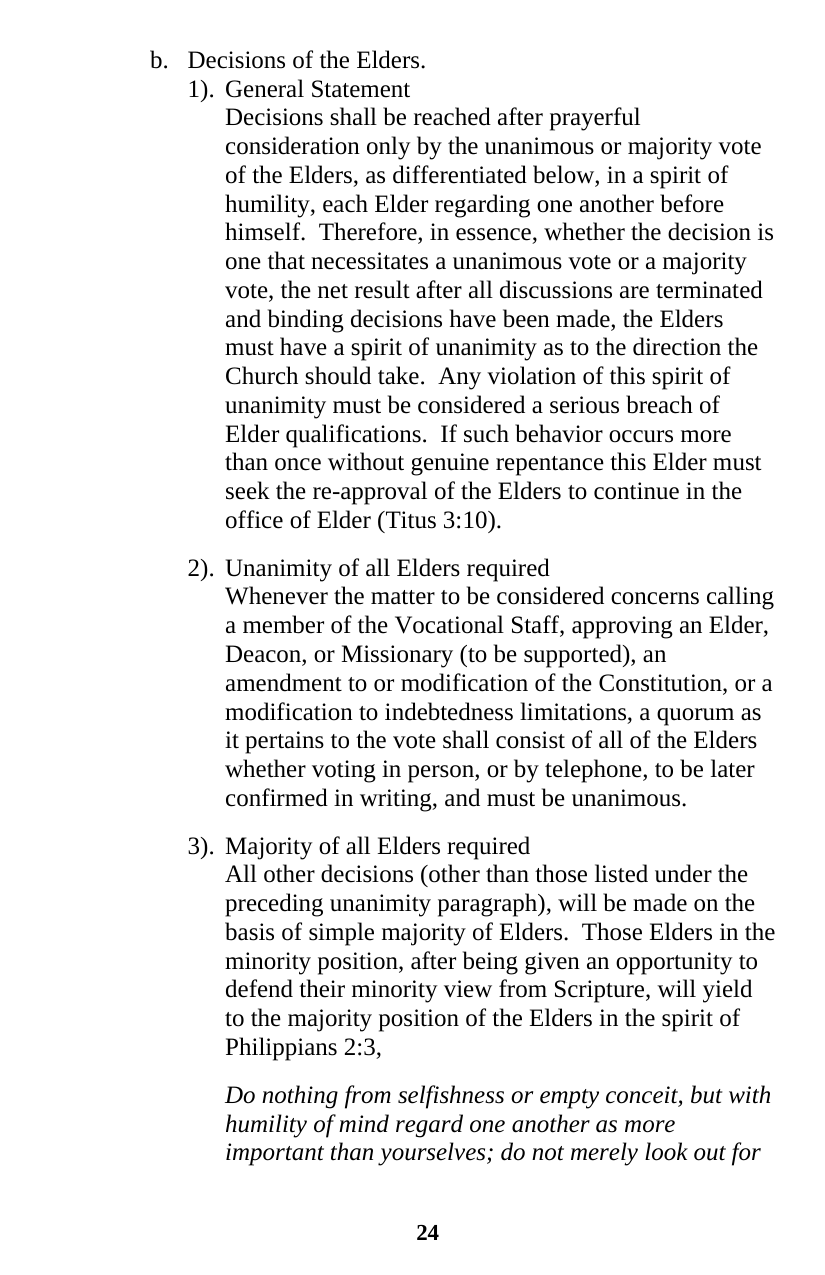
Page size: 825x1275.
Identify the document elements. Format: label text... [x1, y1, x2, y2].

text 2). Unanimity of all Elders required [187, 553, 778, 582]
text Decisions shall be reached after prayerful consideration only by the unanimous or majority vote of the Elders, as differentiated below, in a spirit of humility, each Elder regarding one another before himself. Therefore, in essence, whether the decision is one that necessitates a unanimous vote or a majority vote, the net result after all discussions are terminated and binding decisions have been made, the Elders must have a spirit of unanimity as to the direction the Church should take. Any violation of this spirit of unanimity must be considered a serious breach of Elder qualifications. If such behavior occurs more than once without genuine repentance this Elder must seek the re-approval of the Elders to continue in the office of Elder (Titus 3:10). [187, 102, 778, 534]
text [225, 1080, 778, 1166]
text b. Decisions of the Elders. [112, 45, 778, 74]
text Whenever the matter to be considered concerns calling a member of the Vocational Staff, approving an Elder, Deacon, or Missionary (to be supported), an amendment to or modification of the Constitution, or a modification to indebtedness limitations, a quorum as it pertains to the vote shall consist of all of the Elders whether voting in person, or by telephone, to be later confirmed in writing, and must be unanimous. [187, 582, 778, 812]
text 1). General Statement [187, 74, 778, 102]
text All other decisions (other than those listed under the preceding unanimity paragraph), will be made on the basis of simple majority of Elders. Those Elders in the minority position, after being given an opportunity to defend their minority view from Scripture, will yield to the majority position of the Elders in the spirit of Philippians 2:3, [187, 859, 778, 1061]
text 3). Majority of all Elders required [187, 831, 778, 859]
